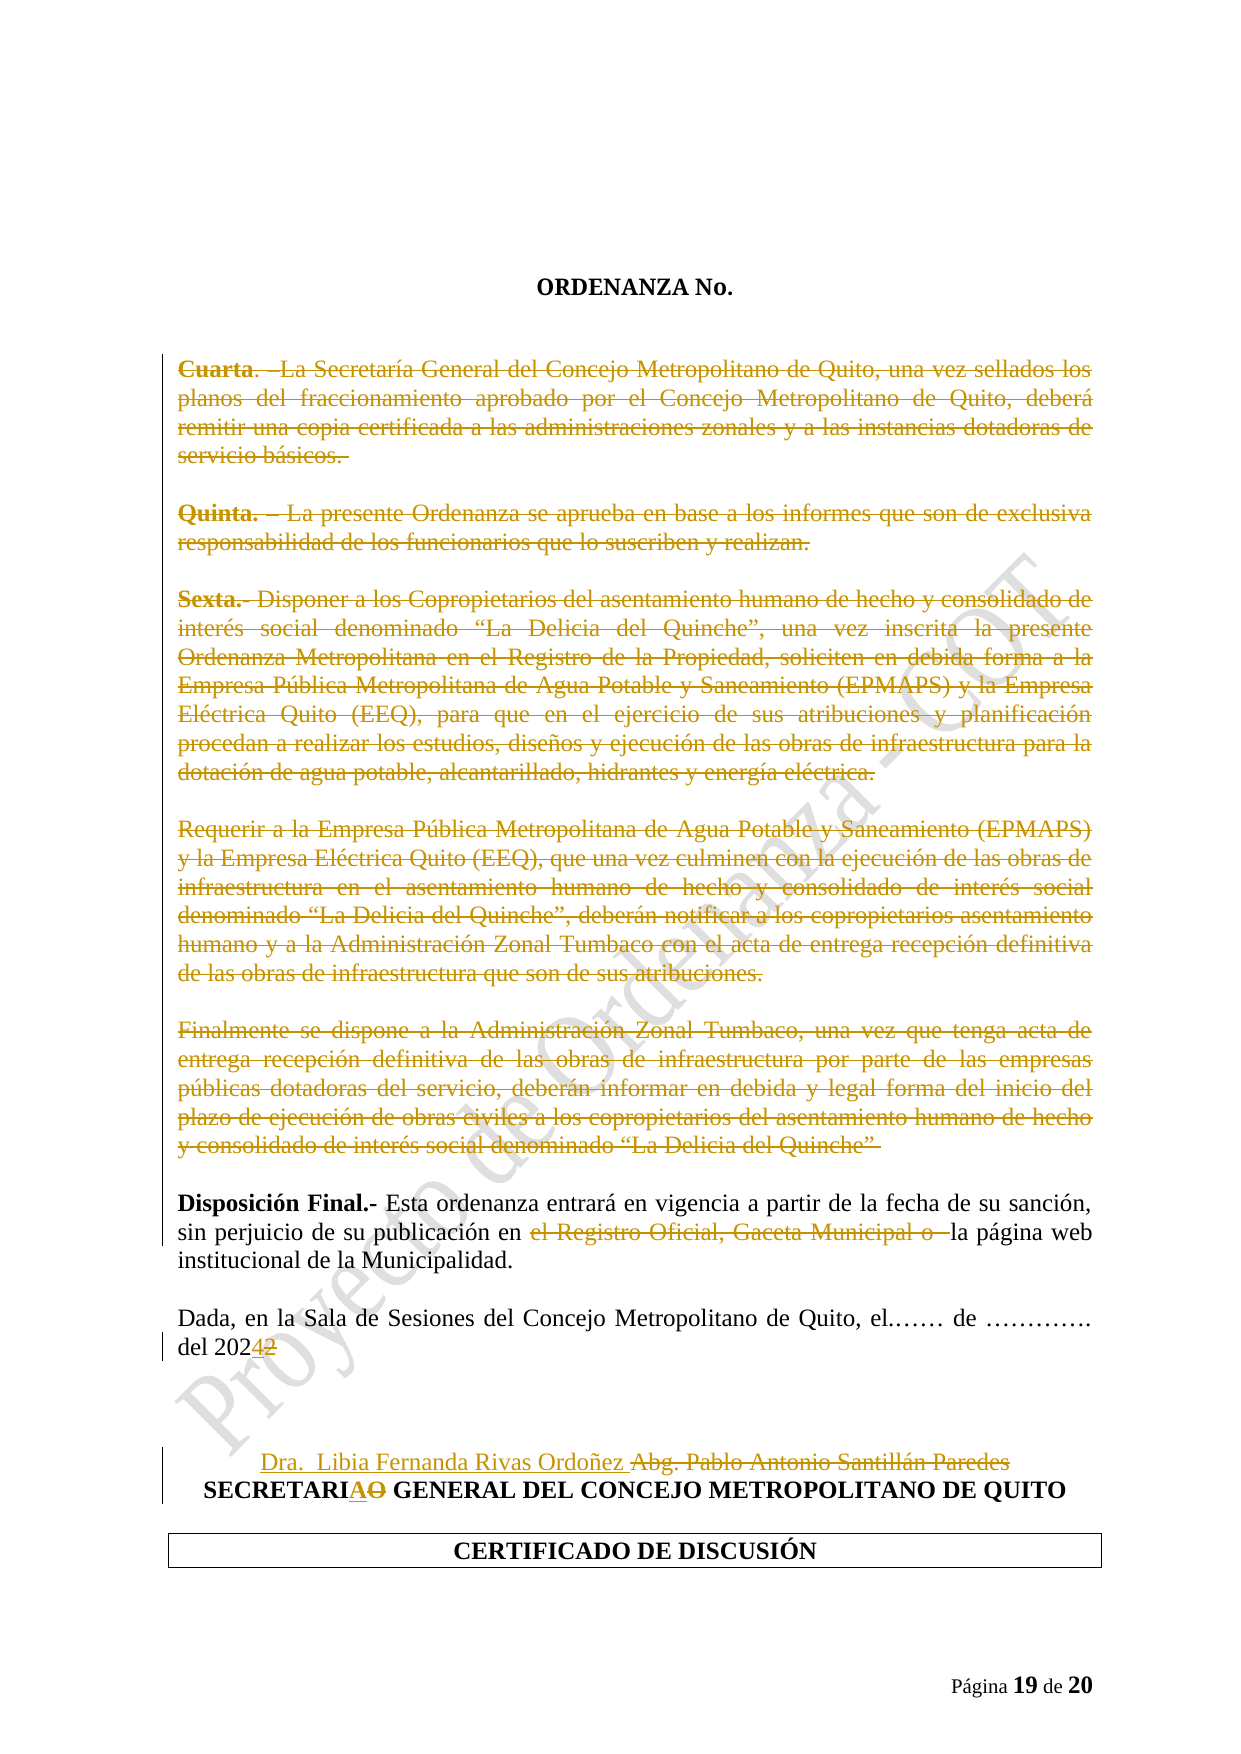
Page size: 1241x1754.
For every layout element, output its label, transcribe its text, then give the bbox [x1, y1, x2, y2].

text CERTIFICADO DE DISCUSIÓN [169, 1534, 1101, 1567]
text SECRETARI GENERAL DEL CONCEJO METROPOLITANO DE QUITO [177, 1476, 1093, 1504]
text Disposición Final.- Esta ordenanza entrará en vigencia a partir de la fecha de su sanción, sin perjuicio de su publicación en la página web institucional de la Municipalidad. [177, 1188, 1093, 1274]
text Dada, en la Sala de Sesiones del Concejo Metropolitano de Quito, el.…… de …………. del 202 [177, 1303, 1093, 1361]
